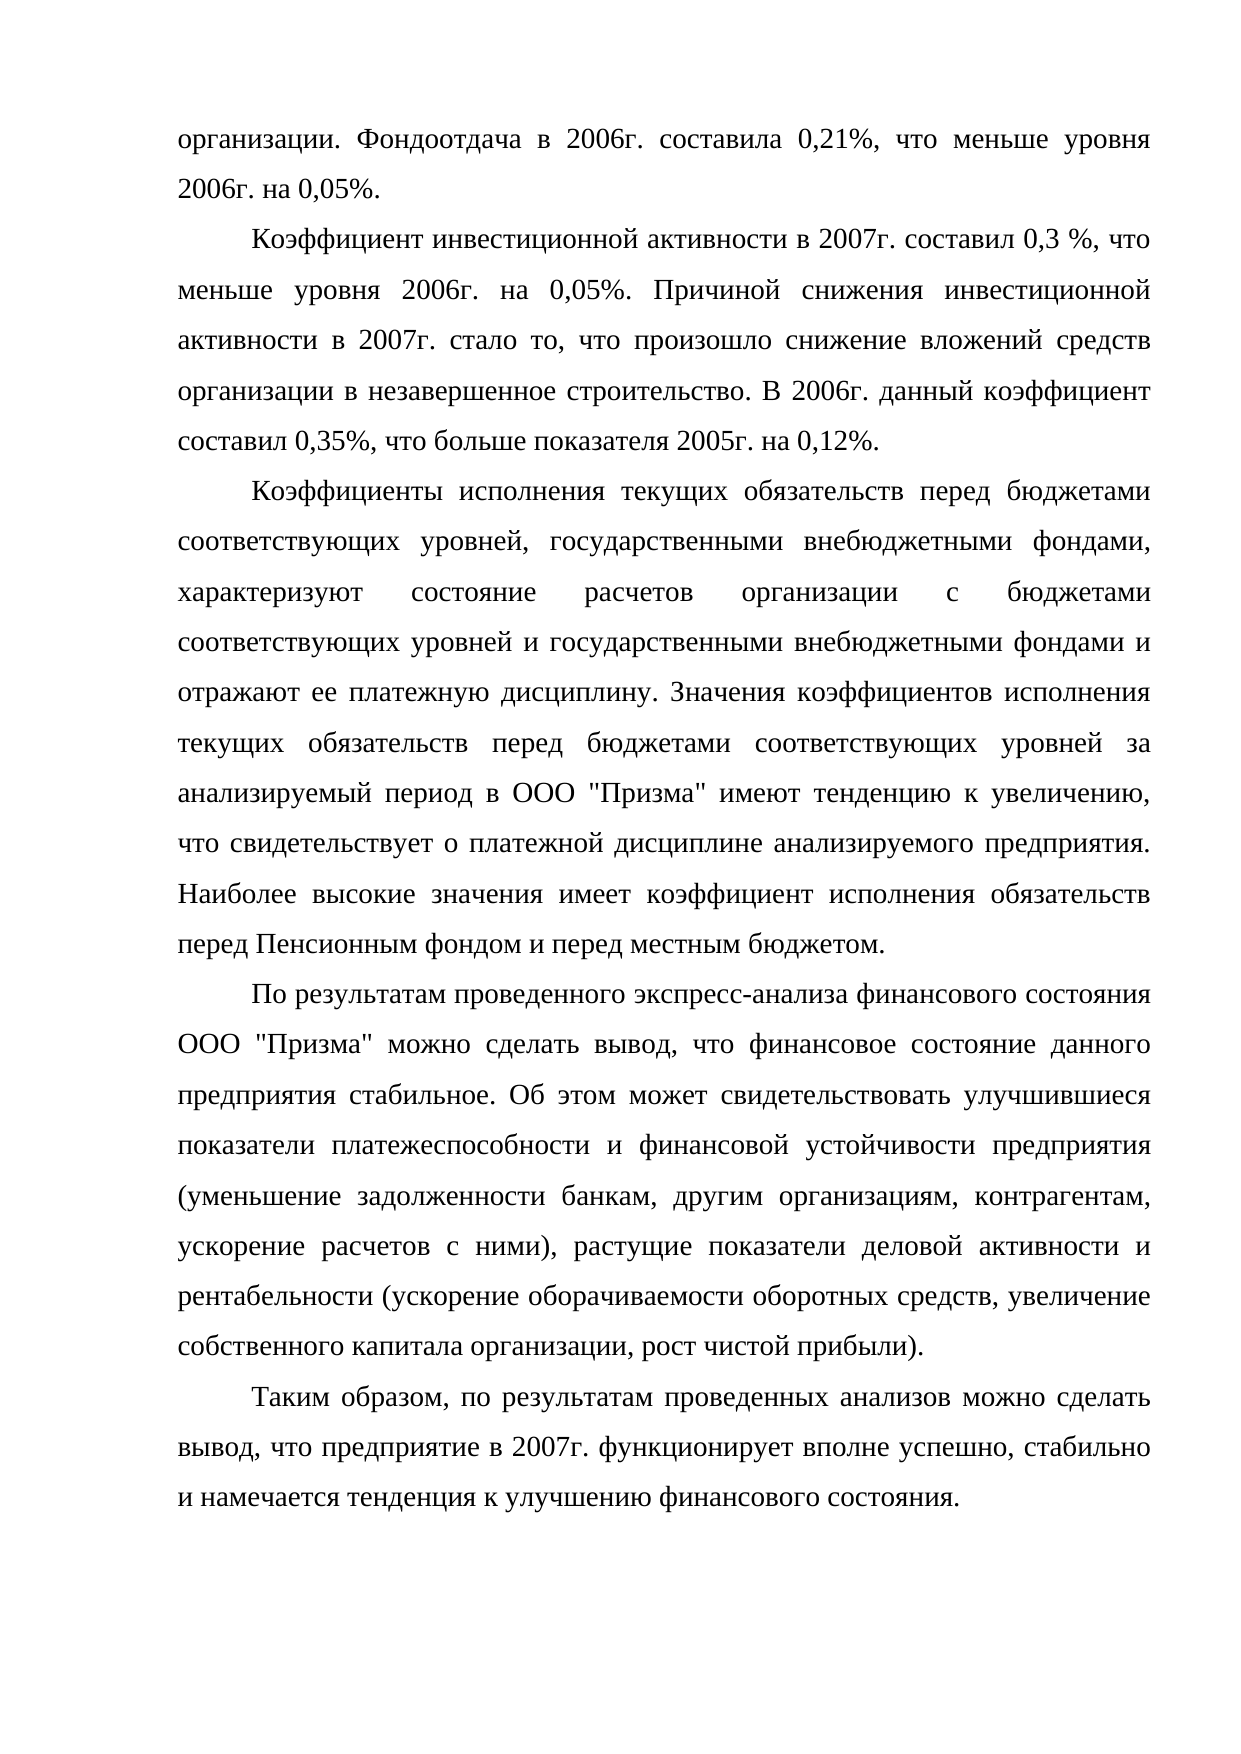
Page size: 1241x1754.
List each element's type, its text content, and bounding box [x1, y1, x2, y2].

text Коэффициент инвестиционной активности в 2007г. составил 0,3 %, что меньше уровня 2006г. на 0,05%. Причиной снижения инвестиционной активности в 2007г. стало то, что произошло снижение вложений средств организации в незавершенное строительство. В 2006г. данный коэффициент составил 0,35%, что больше показателя 2005г. на 0,12%. [177, 222, 1152, 456]
text По результатам проведенного экспресс-анализа финансового состояния ООО "Призма" можно сделать вывод, что финансовое состояние данного предприятия стабильное. Об этом может свидетельствовать улучшившиеся показатели платежеспособности и финансовой устойчивости предприятия (уменьшение задолженности банкам, другим организациям, контрагентам, ускорение расчетов с ними), растущие показатели деловой активности и рентабельности (ускорение оборачиваемости оборотных средств, увеличение собственного капитала организации, рост чистой прибыли). [177, 976, 1152, 1362]
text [177, 121, 1152, 205]
text Коэффициенты исполнения текущих обязательств перед бюджетами соответствующих уровней, государственными внебюджетными фондами, характеризуют состояние расчетов организации с бюджетами соответствующих уровней и государственными внебюджетными фондами и отражают ее платежную дисциплину. Значения коэффициентов исполнения текущих обязательств перед бюджетами соответствующих уровней за анализируемый период в ООО "Призма" имеют тенденцию к увеличению, что свидетельствует о платежной дисциплине анализируемого предприятия. Наиболее высокие значения имеет коэффициент исполнения обязательств перед Пенсионным фондом и перед местным бюджетом. [177, 473, 1152, 959]
text Таким образом, по результатам проведенных анализов можно сделать вывод, что предприятие в 2007г. функционирует вполне успешно, стабильно и намечается тенденция к улучшению финансового состояния. [177, 1379, 1152, 1513]
